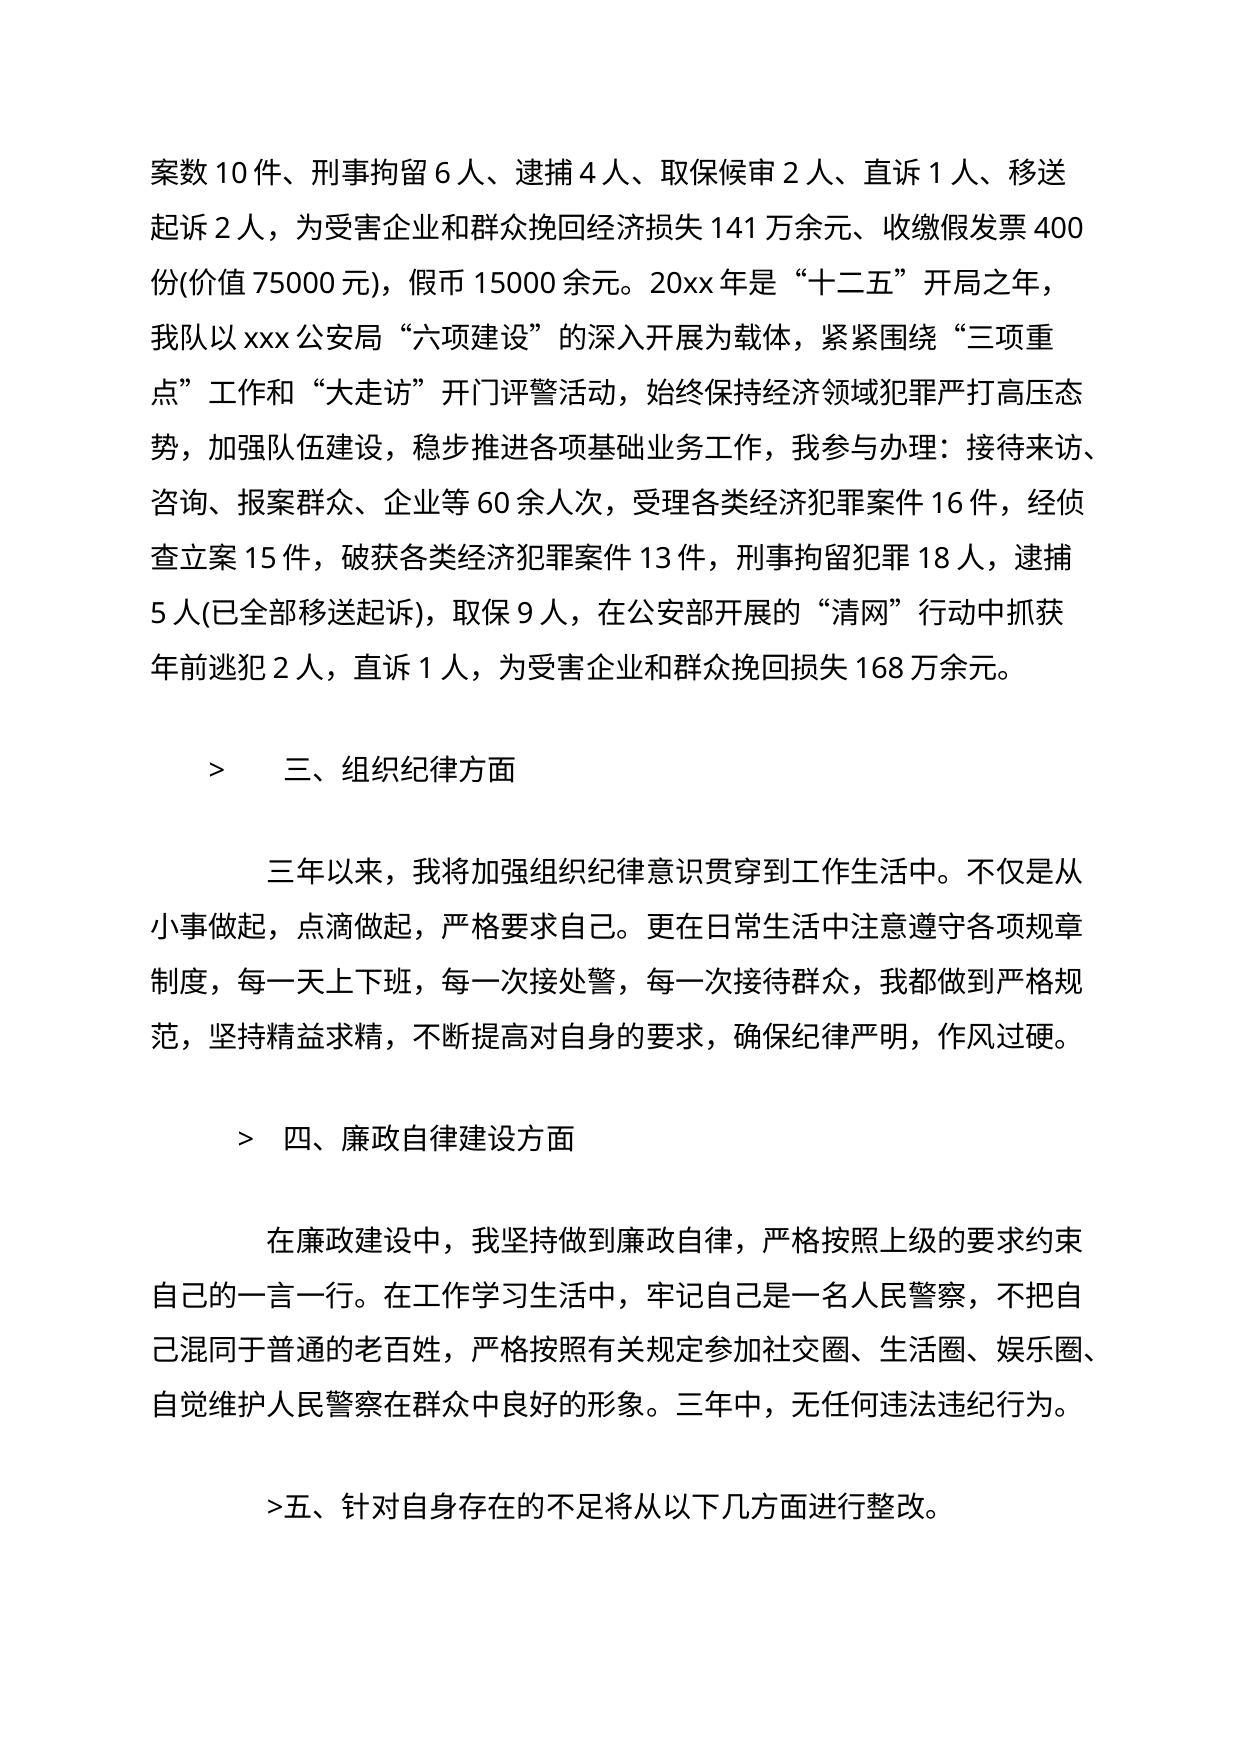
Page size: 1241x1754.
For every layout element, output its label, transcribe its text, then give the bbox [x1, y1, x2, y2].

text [150, 150, 1090, 687]
text > 三、组织纪律方面 [150, 747, 1090, 789]
text 三年以来，我将加强组织纪律意识贯穿到工作生活中。不仅是从小事做起，点滴做起，严格要求自己。更在日常生活中注意遵守各项规章制度，每一天上下班，每一次接处警，每一次接待群众，我都做到严格规范，坚持精益求精，不断提高对自身的要求，确保纪律严明，作风过硬。 [150, 849, 1090, 1056]
text 在廉政建设中，我坚持做到廉政自律，严格按照上级的要求约束自己的一言一行。在工作学习生活中，牢记自己是一名人民警察，不把自己混同于普通的老百姓，严格按照有关规定参加社交圈、生活圈、娱乐圈、自觉维护人民警察在群众中良好的形象。三年中，无任何违法违纪行为。 [150, 1217, 1090, 1424]
text > 四、廉政自律建设方面 [150, 1115, 1090, 1158]
text >五、针对自身存在的不足将从以下几方面进行整改。 [150, 1484, 1090, 1526]
